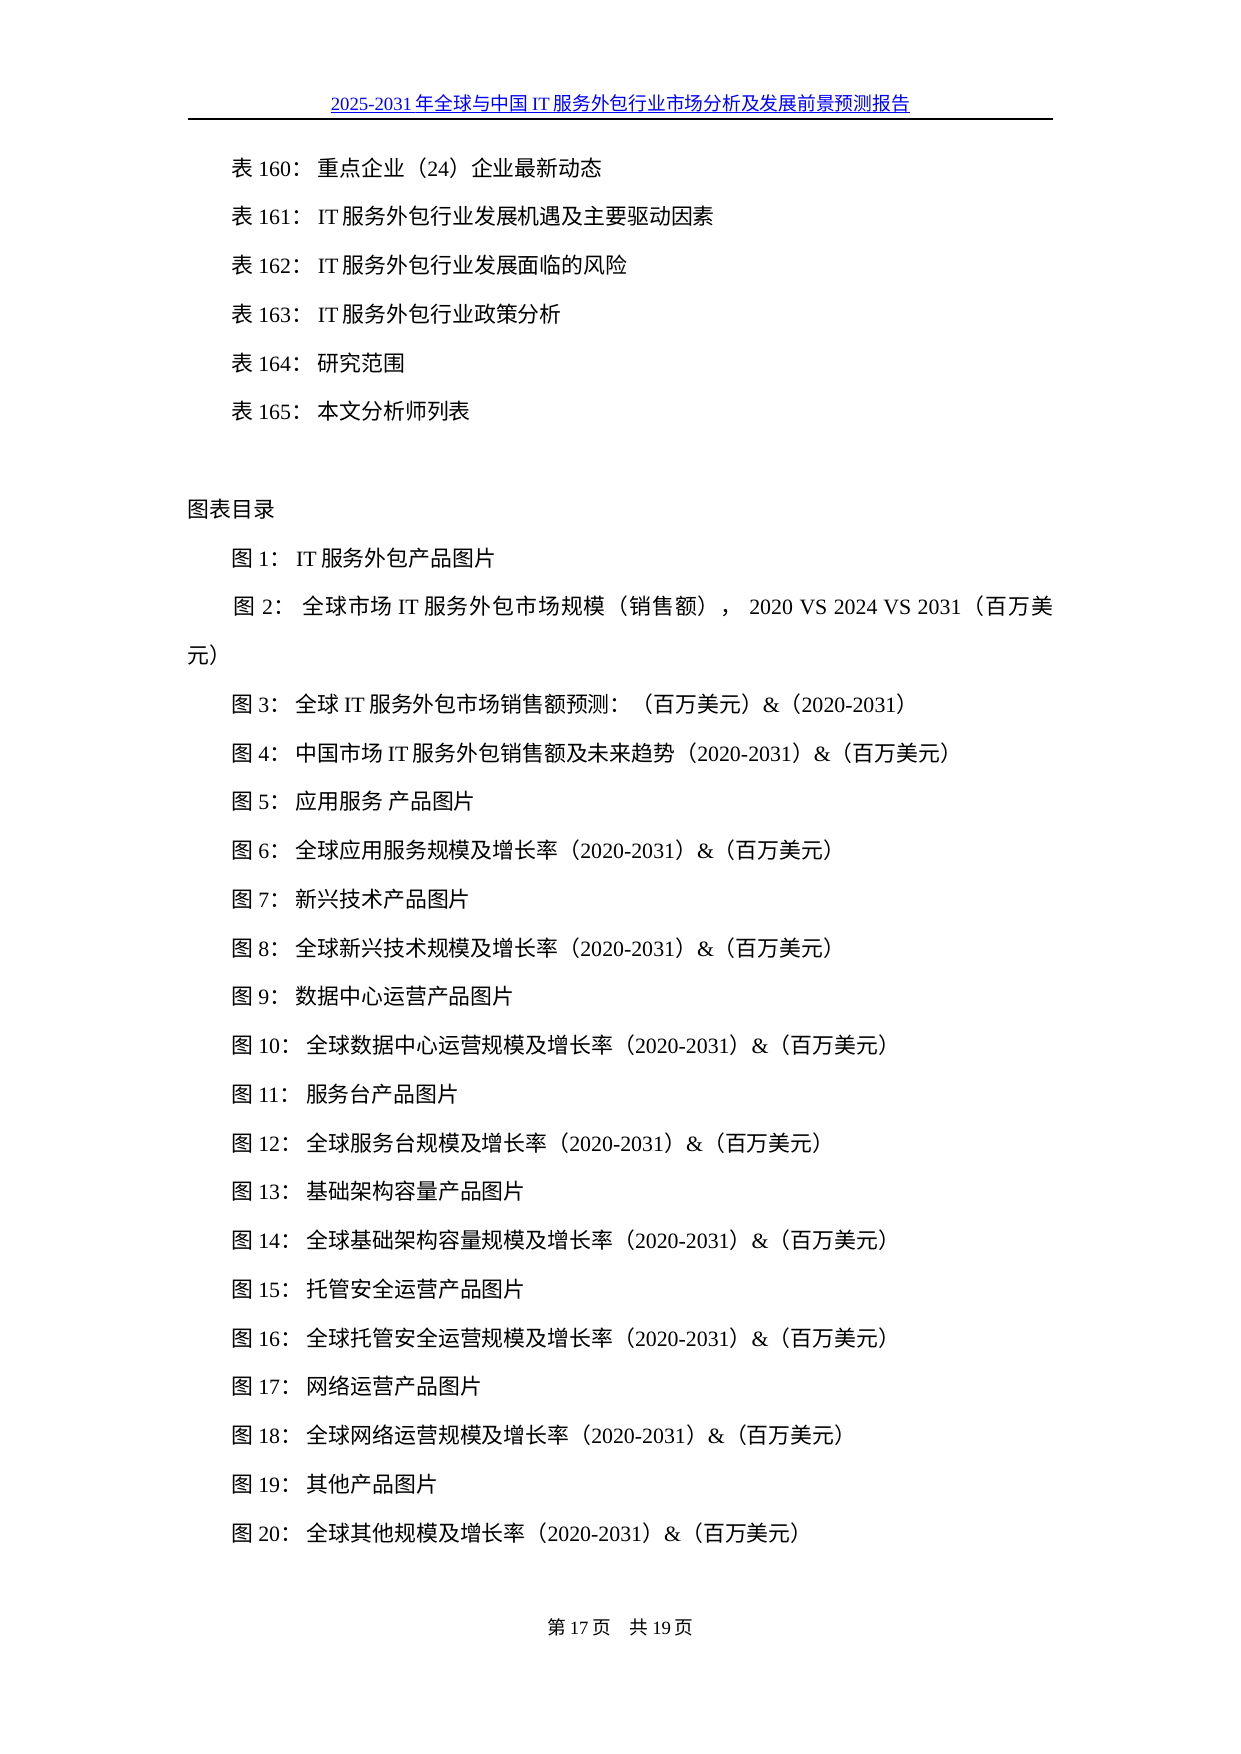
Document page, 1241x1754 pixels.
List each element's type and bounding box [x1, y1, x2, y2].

text [187, 150, 1053, 1548]
